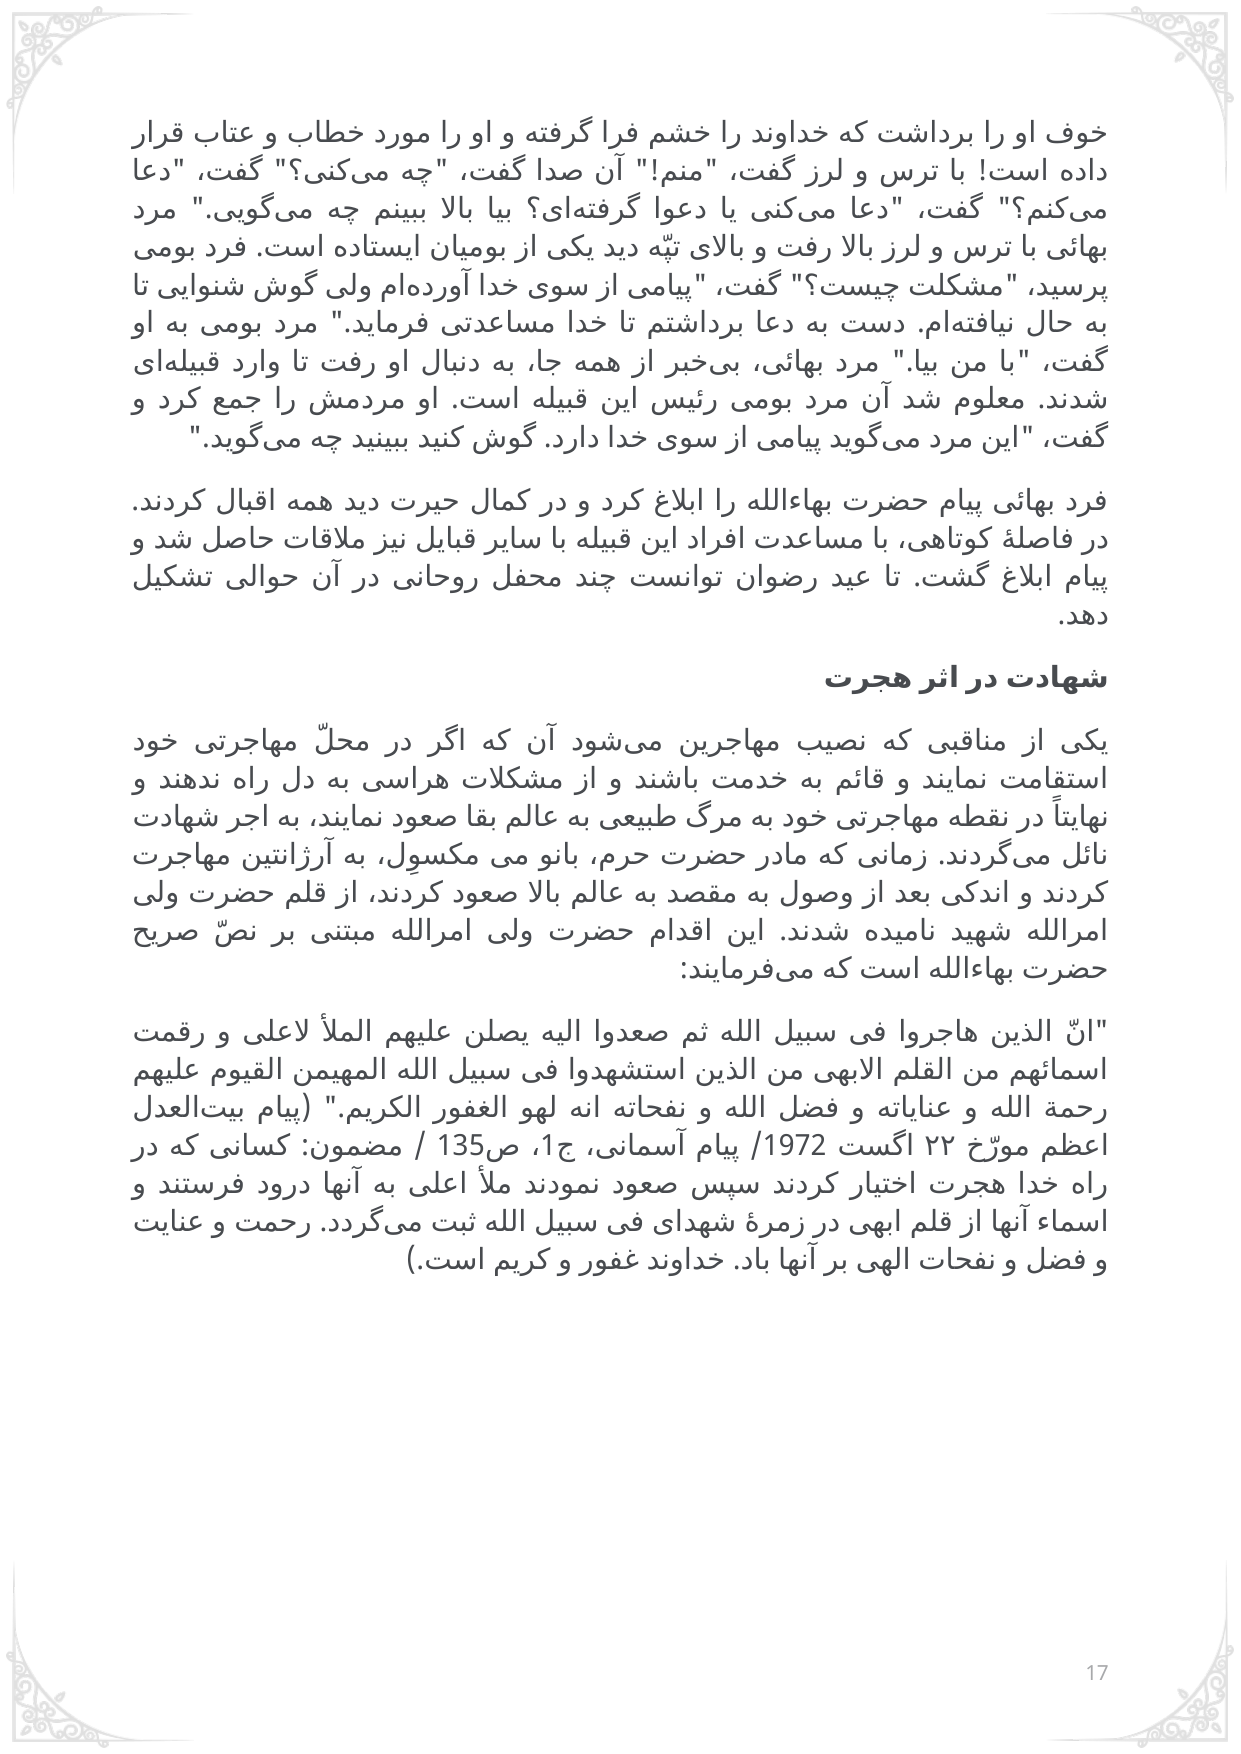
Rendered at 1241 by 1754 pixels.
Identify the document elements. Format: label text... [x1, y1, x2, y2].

text شهادت در اثر هجرت [131, 661, 1109, 699]
text "انّ الذين هاجروا فی سبيل الله ثم صعدوا اليه يصلن عليهم الملأ لاعلی و رقمت اسمائهم من القلم الابهی من الذين استشهدوا فی سبيل الله المهيمن القيوم عليهم رحمة الله و عناياته و فضل الله و نفحاته انه لهو الغفور الکريم." (پيام بيت‌العدل اعظم مورّخ ٢٢ اگست 1972/ پیام آسمانی، ج1، ص135 / مضمون: کسانی که در راه خدا هجرت اختیار کردند سپس صعود نمودند ملأ اعلی به آنها درود فرستند و اسماء آنها از قلم ابهی در زمرۀ شهدای فی سبیل الله ثبت می‌گردد. رحمت و عنایت و فضل و نفحات الهی بر آنها باد. خداوند غفور و کریم است.) [131, 1015, 1109, 1281]
picture [1046, 6, 1234, 194]
text یکی از مناقبی که نصیب مهاجرین می‌شود آن که اگر در محلّ مهاجرتی خود استقامت نمایند و قائم به خدمت باشند و از مشکلات هراسی به دل راه ندهند و نهایتاً در نقطه مهاجرتی خود به مرگ طبیعی به عالم بقا صعود نمایند، به اجر شهادت نائل می‌گردند. زمانی که مادر حضرت حرم، بانو می مکسوِل، به آرژانتین مهاجرت کردند و اندکی بعد از وصول به مقصد به عالم بالا صعود کردند، از قلم حضرت ولی امرالله شهید نامیده شدند. این اقدام حضرت ولی امرالله مبتنی بر نصّ صریح حضرت بهاءالله است که می‌فرمایند: [131, 724, 1109, 990]
picture [1046, 1560, 1234, 1748]
text فرد بهائی پیام حضرت بهاءالله را ابلاغ کرد و در کمال حیرت دید همه اقبال کردند. در فاصلۀ کوتاهی، با مساعدت افراد این قبیله با سایر قبایل نیز ملاقات حاصل شد و پیام ابلاغ گشت. تا عید رضوان توانست چند محفل روحانی در آن حوالی تشکیل دهد. [131, 484, 1109, 636]
picture [6, 1560, 194, 1748]
picture [6, 6, 194, 194]
